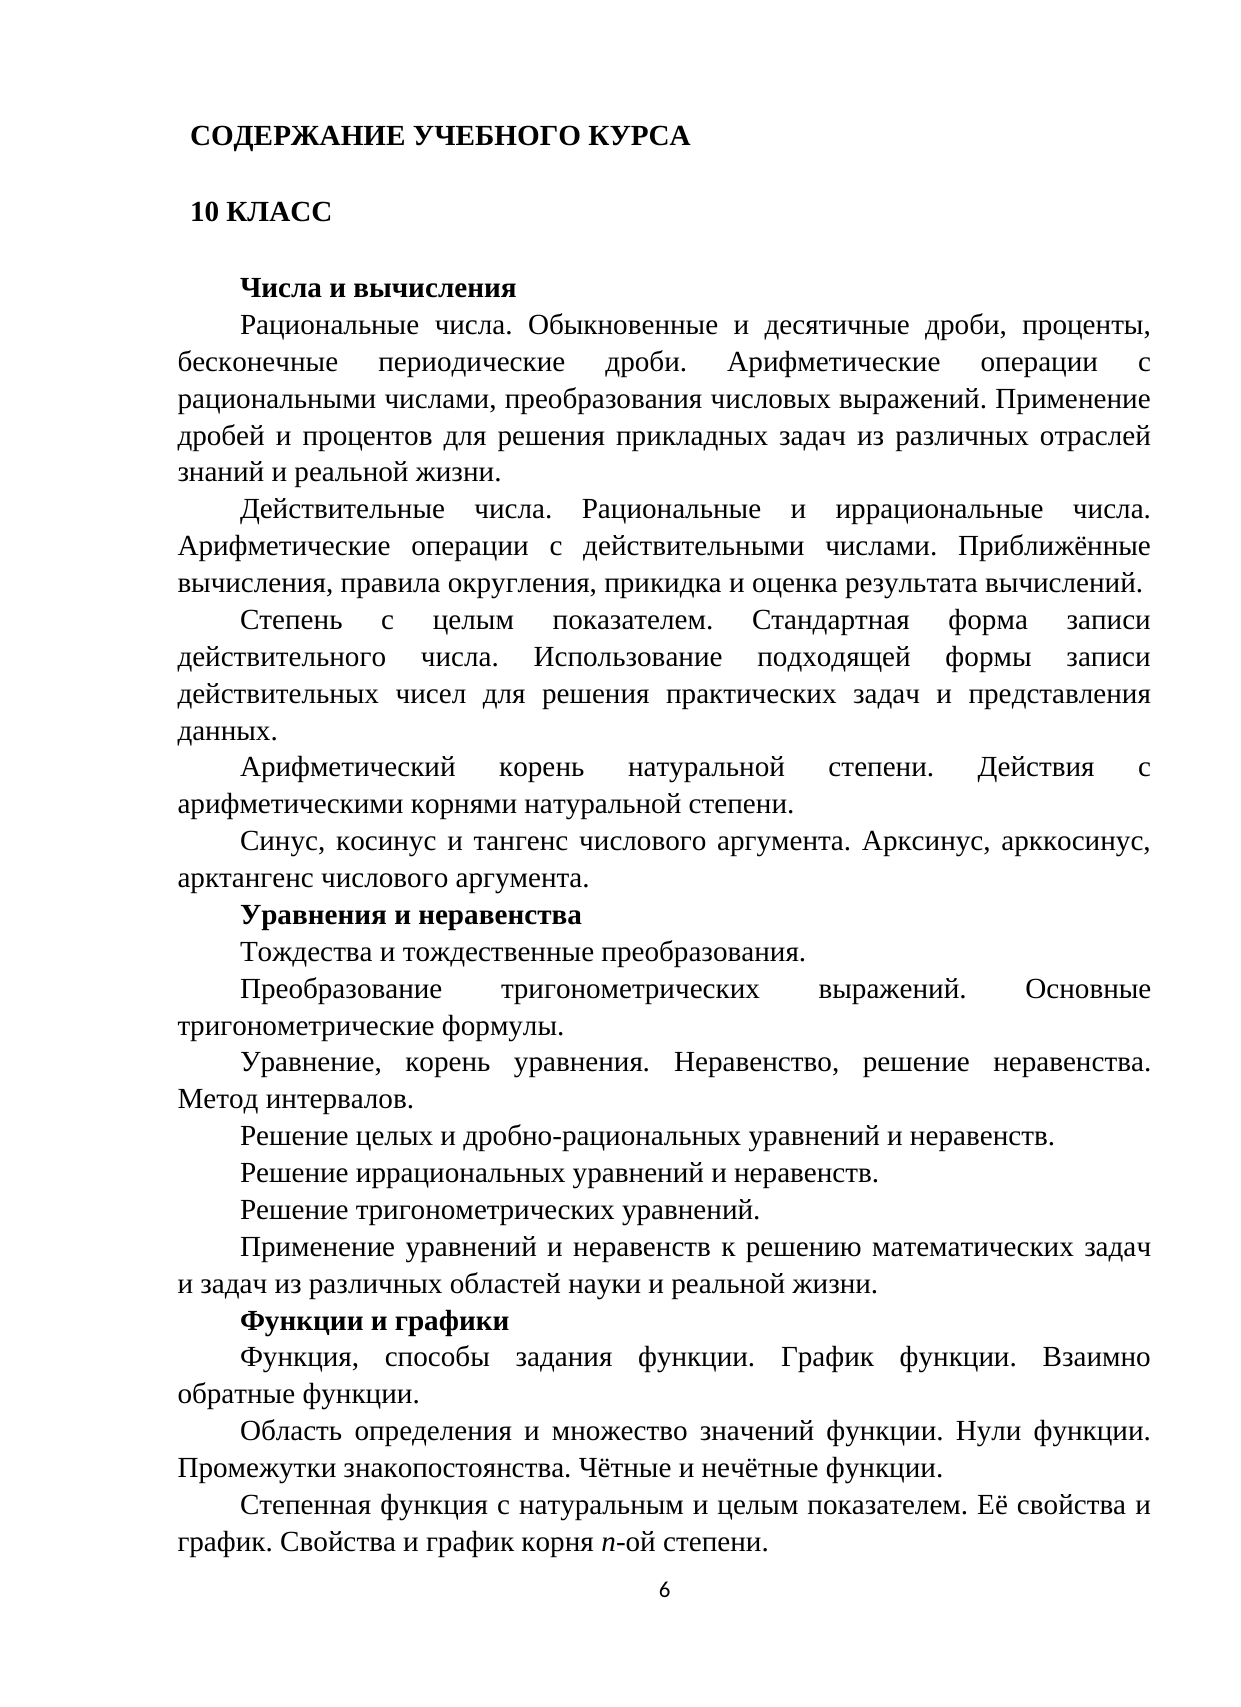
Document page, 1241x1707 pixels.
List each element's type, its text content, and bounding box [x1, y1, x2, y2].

text Решение иррациональных уравнений и неравенств. [177, 1155, 1152, 1189]
text 10 КЛАСС [190, 194, 1152, 228]
text Применение уравнений и неравенств к решению математических задач и задач из различных областей науки и реальной жизни. [177, 1229, 1152, 1299]
text Уравнение, корень уравнения. Неравенство, решение неравенства. Метод интервалов. [177, 1044, 1152, 1115]
text Функции и графики [177, 1303, 1152, 1336]
text Синус, косинус и тангенс числового аргумента. Арксинус, арккосинус, арктангенс числового аргумента. [177, 823, 1152, 894]
text Преобразование тригонометрических выражений. Основные тригонометрические формулы. [177, 971, 1152, 1041]
text Рациональные числа. Обыкновенные и десятичные дроби, проценты, бесконечные периодические дроби. Арифметические операции с рациональными числами, преобразования числовых выражений. Применение дробей и процентов для решения прикладных задач из различных отраслей знаний и реальной жизни. [177, 307, 1152, 488]
text СОДЕРЖАНИЕ УЧЕБНОГО КУРСА [190, 118, 1152, 152]
text Степенная функция с натуральным и целым показателем. Её свойства и график. Свойства и график корня n-ой степени. [177, 1487, 1152, 1557]
text Уравнения и неравенства [177, 897, 1152, 931]
text Решение тригонометрических уравнений. [177, 1192, 1152, 1226]
text Действительные числа. Рациональные и иррациональные числа. Арифметические операции с действительными числами. Приближённые вычисления, правила округления, прикидка и оценка результата вычислений. [177, 491, 1152, 599]
text Решение целых и дробно-рациональных уравнений и неравенств. [177, 1118, 1152, 1152]
text Тождества и тождественные преобразования. [177, 934, 1152, 967]
text Функция, способы задания функции. График функции. Взаимно обратные функции. [177, 1339, 1152, 1410]
text Арифметический корень натуральной степени. Действия с арифметическими корнями натуральной степени. [177, 749, 1152, 820]
text Числа и вычисления [177, 270, 1152, 304]
text Степень с целым показателем. Стандартная форма записи действительного числа. Использование подходящей формы записи действительных чисел для решения практических задач и представления данных. [177, 602, 1152, 746]
text Область определения и множество значений функции. Нули функции. Промежутки знакопостоянства. Чётные и нечётные функции. [177, 1413, 1152, 1484]
